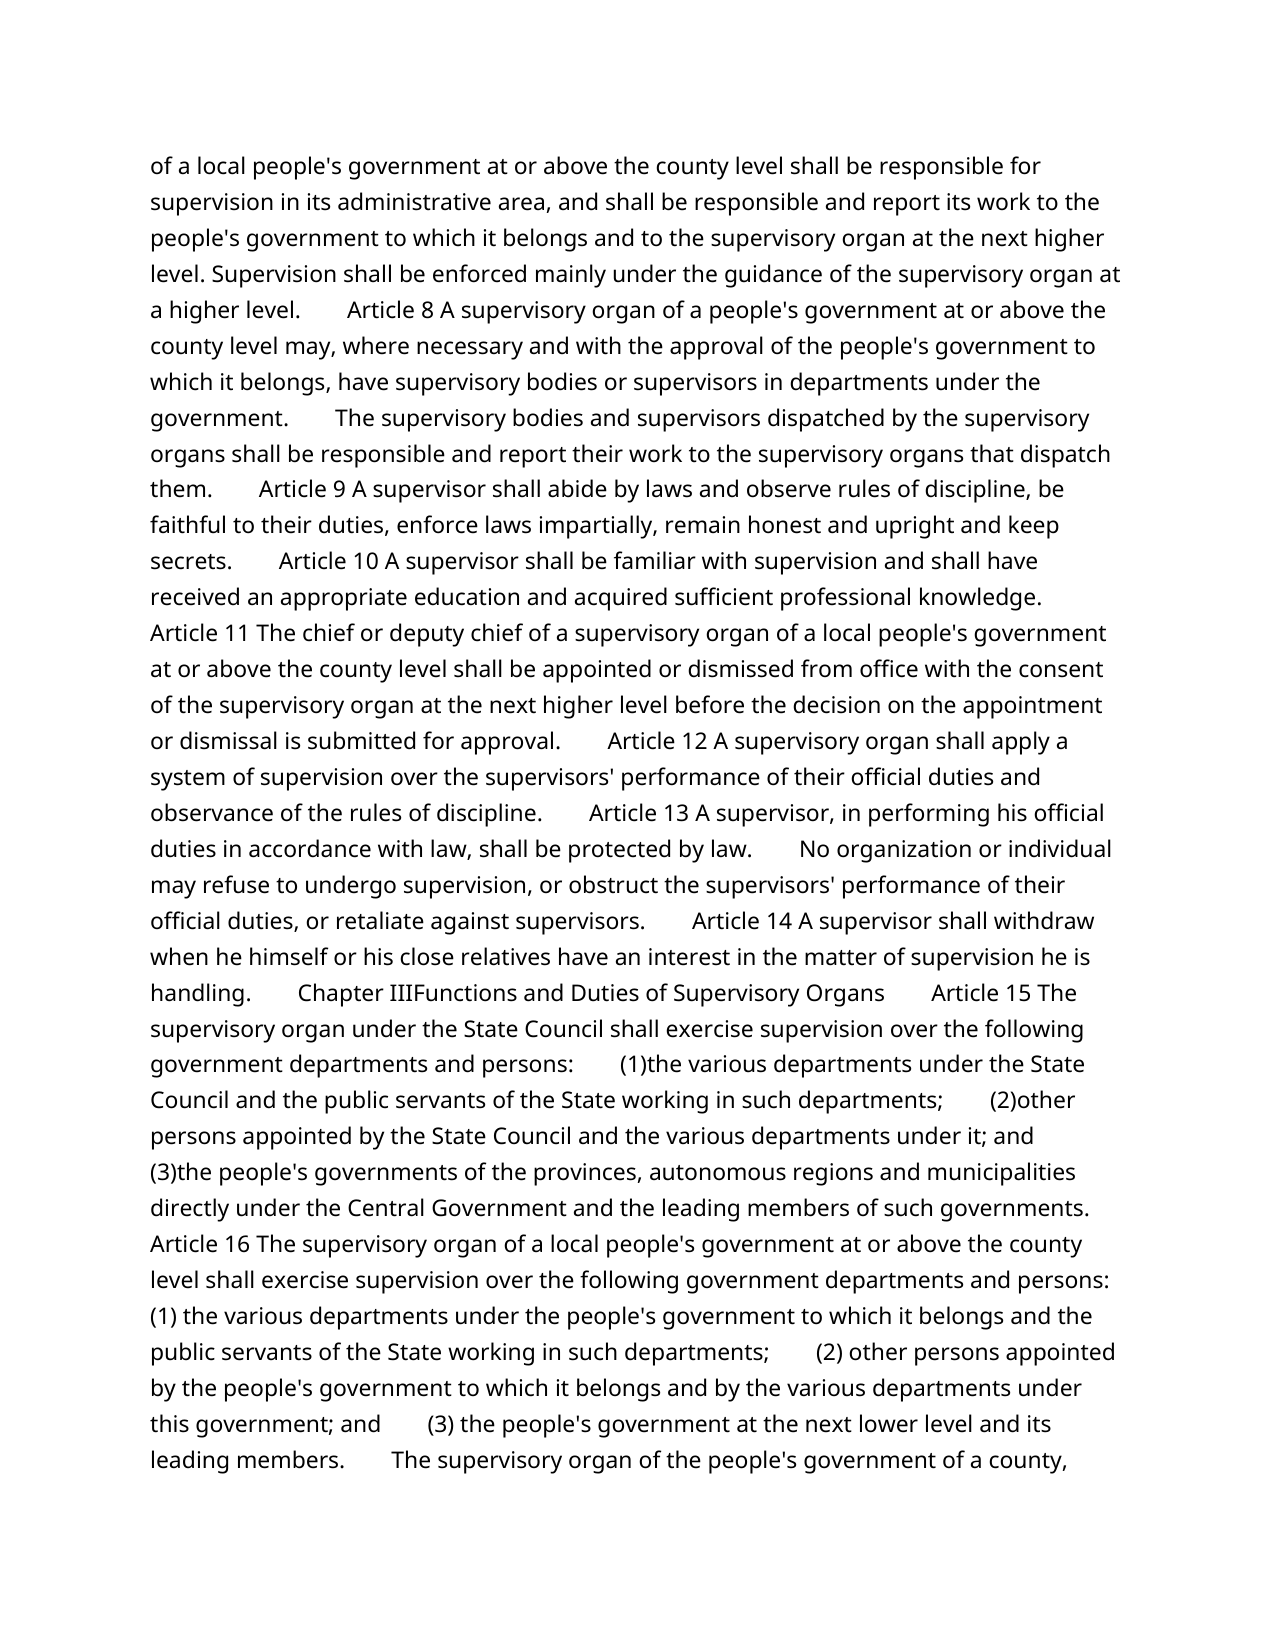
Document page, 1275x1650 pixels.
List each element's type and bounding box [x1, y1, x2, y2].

text [150, 150, 1125, 1475]
